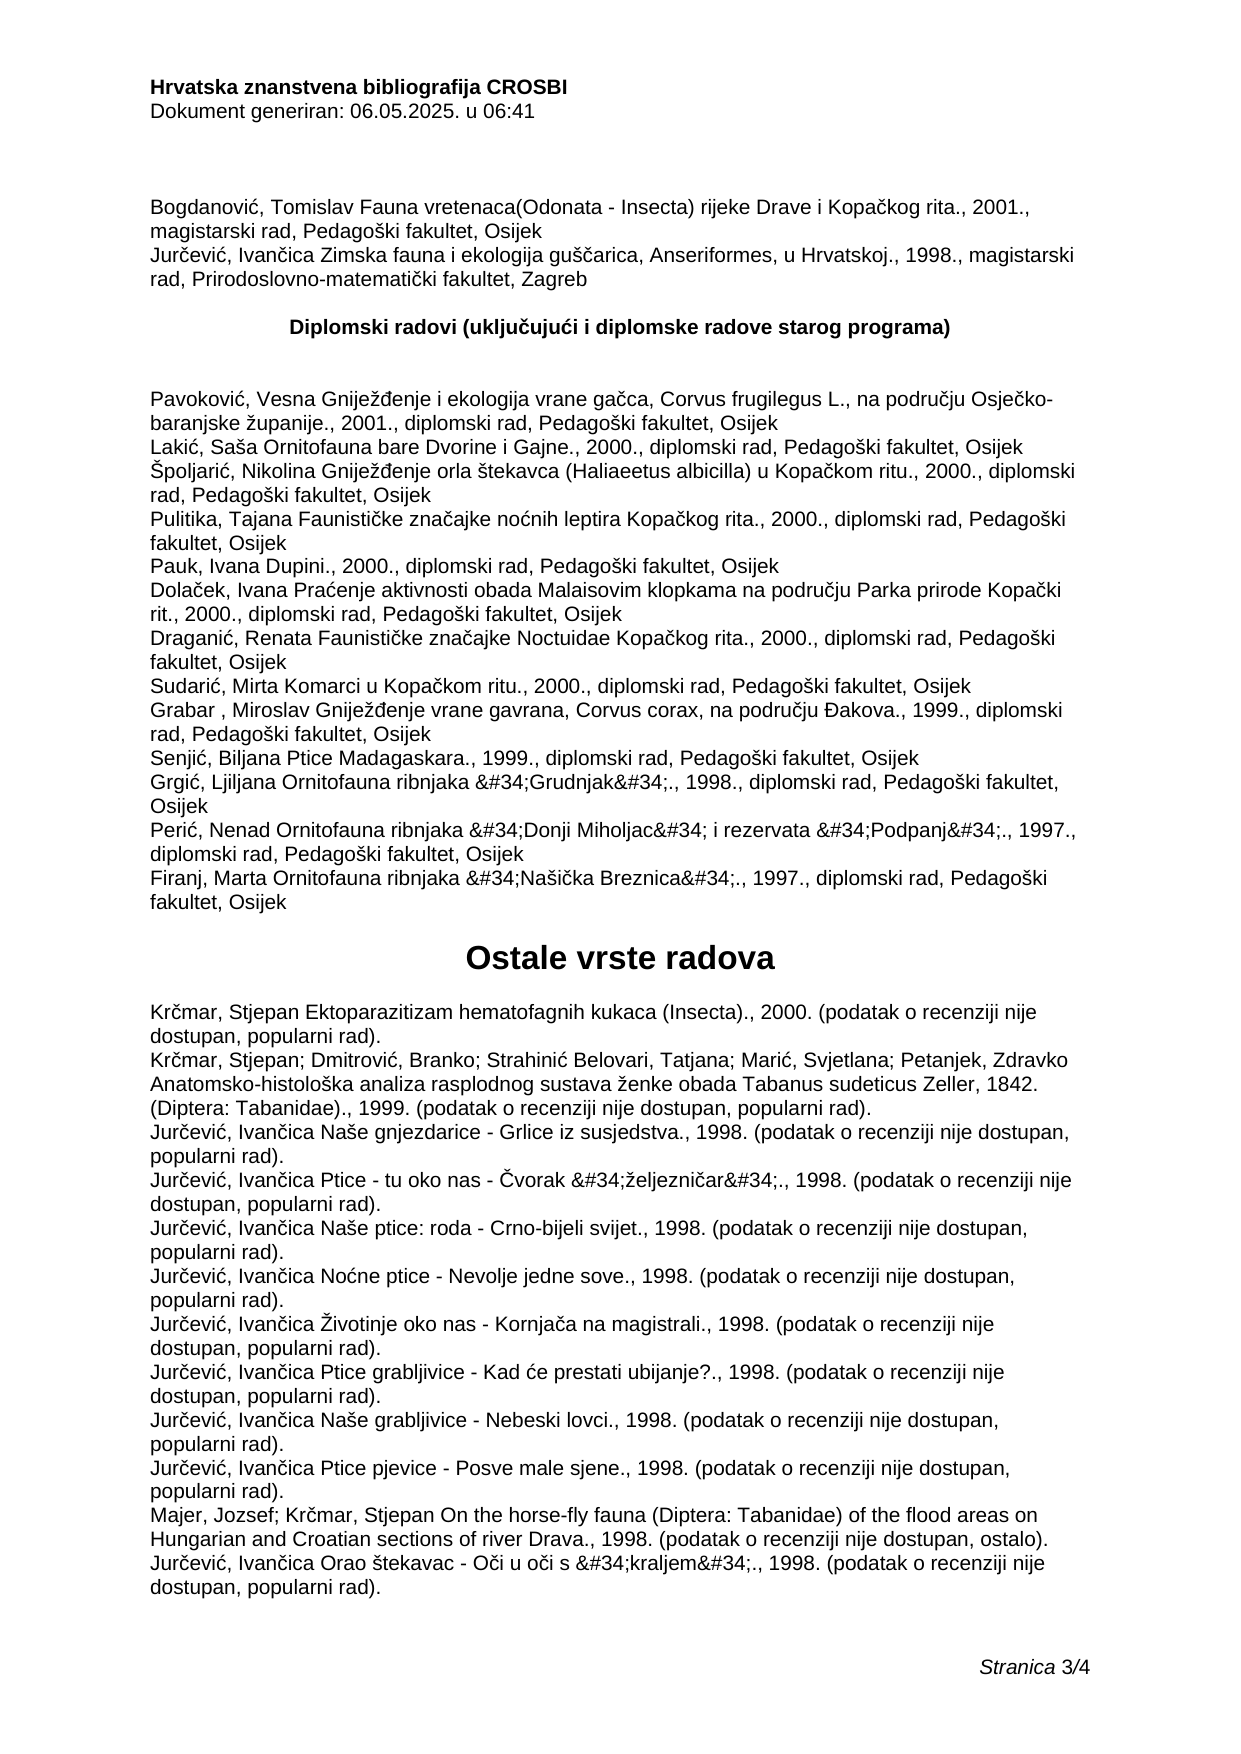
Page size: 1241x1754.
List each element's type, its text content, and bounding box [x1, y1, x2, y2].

text Majer, Jozsef; Krčmar, Stjepan [150, 1503, 1090, 1551]
text Jurčević, Ivančica [150, 1120, 1090, 1168]
text Grabar , Miroslav [150, 698, 1090, 746]
text Jurčević, Ivančica [150, 1407, 1090, 1455]
text Krčmar, Stjepan; Dmitrović, Branko; Strahinić Belovari, Tatjana; Marić, Svjetlana; Petanjek, Zdravko [150, 1048, 1090, 1120]
text Lakić, Saša [150, 434, 1090, 458]
text Grgić, Ljiljana [150, 770, 1090, 818]
text Jurčević, Ivančica [150, 1455, 1090, 1503]
text Firanj, Marta [150, 866, 1090, 914]
text Perić, Nenad [150, 818, 1090, 866]
text Krčmar, Stjepan [150, 1000, 1090, 1048]
text Jurčević, Ivančica [150, 1359, 1090, 1407]
text Jurčević, Ivančica [150, 1216, 1090, 1264]
text Špoljarić, Nikolina [150, 458, 1090, 506]
text Dolaček, Ivana [150, 578, 1090, 626]
text Draganić, Renata [150, 626, 1090, 674]
text Jurčević, Ivančica [150, 1551, 1090, 1599]
text Pauk, Ivana [150, 554, 1090, 578]
text Jurčević, Ivančica [150, 1312, 1090, 1359]
text Pavoković, Vesna [150, 387, 1090, 434]
text Jurčević, Ivančica [150, 243, 1090, 291]
text Pulitika, Tajana [150, 506, 1090, 554]
text Senjić, Biljana [150, 746, 1090, 770]
subtitle Ostale vrste radova [150, 938, 1090, 976]
text Bogdanović, Tomislav [150, 195, 1090, 243]
text Jurčević, Ivančica [150, 1264, 1090, 1312]
text Sudarić, Mirta [150, 674, 1090, 698]
subtitle Diplomski radovi (uključujući i diplomske radove starog programa) [150, 315, 1090, 339]
text Jurčević, Ivančica [150, 1168, 1090, 1216]
